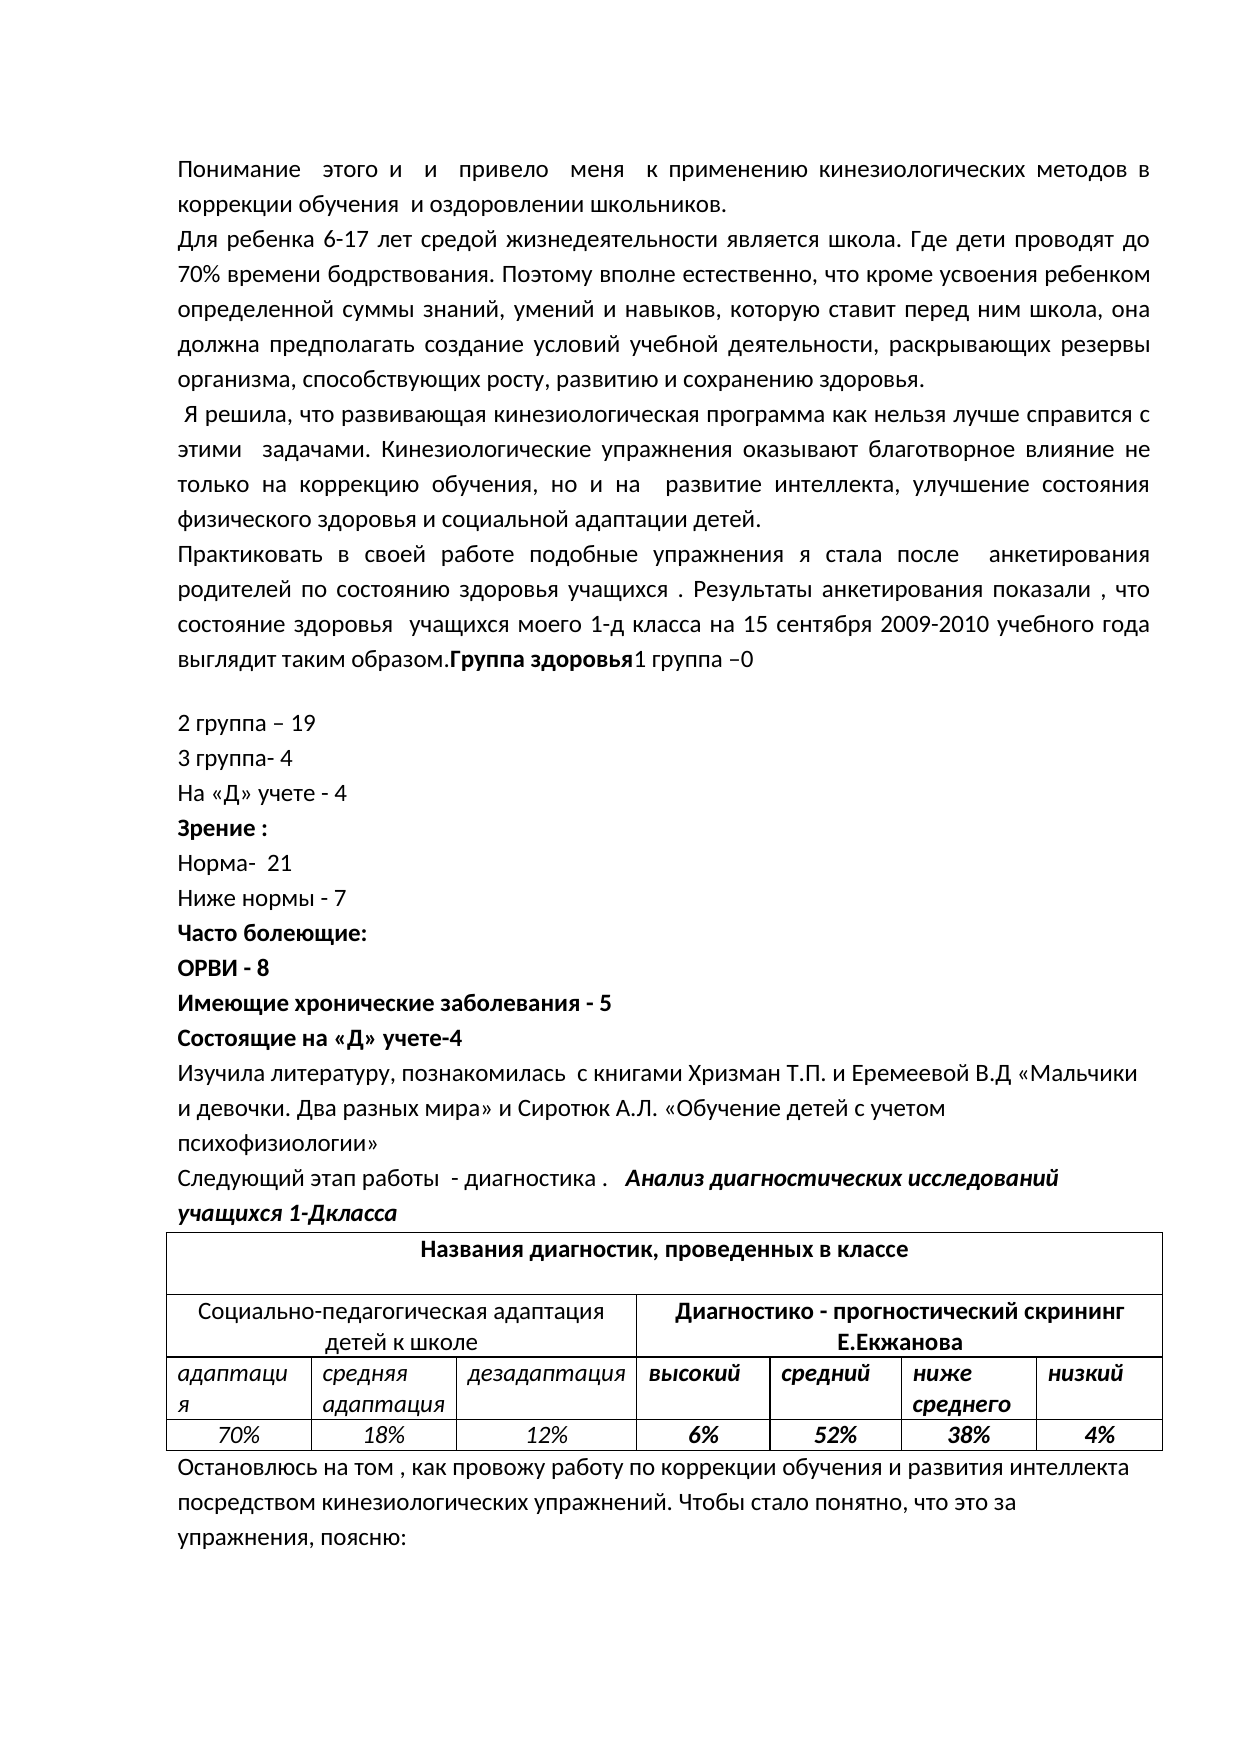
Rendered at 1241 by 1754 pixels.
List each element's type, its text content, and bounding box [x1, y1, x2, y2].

table_cell дезадаптация [457, 1358, 636, 1418]
table_cell 70% [167, 1420, 311, 1450]
text Зрение : [177, 812, 1152, 843]
text Ниже нормы - 7 [177, 882, 1152, 913]
text Для ребенка 6-17 лет средой жизнедеятельности является школа. Где дети проводят до 70% времени бодрствования. Поэтому вполне естественно, что кроме усвоения ребенком определенной суммы знаний, умений и навыков, которую ставит перед ним школа, она должна предполагать создание условий учебной деятельности, раскрывающих резервы организма, способствующих росту, развитию и сохранению здоровья. [177, 223, 1152, 394]
table_cell Социально-педагогическая адаптация детей к школе [167, 1295, 636, 1356]
table_cell 18% [312, 1420, 456, 1450]
text 3 группа- 4 [177, 742, 1152, 773]
text Изучила литературу, познакомилась с книгами Хризман Т.П. и Еремеевой В.Д «Мальчики и девочки. Два разных мира» и Сиротюк А.Л. «Обучение детей с учетом психофизиологии» [177, 1057, 1152, 1158]
text Часто болеющие: [177, 917, 1152, 948]
table_cell 6% [637, 1420, 769, 1450]
text Состоящие на «Д» учете-4 [177, 1022, 1152, 1053]
text Остановлюсь на том , как провожу работу по коррекции обучения и развития интеллекта посредством кинезиологических упражнений. Чтобы стало понятно, что это за упражнения, поясню: [177, 1451, 1152, 1552]
text Понимание этого и и привело меня к применению кинезиологических методов в коррекции обучения и оздоровлении школьников. [177, 153, 1152, 219]
table_cell 12% [457, 1420, 636, 1450]
text ОРВИ - 8 [177, 952, 1152, 983]
text Имеющие хронические заболевания - 5 [177, 987, 1152, 1018]
text Норма- 21 [177, 847, 1152, 878]
table_header Названия диагностик, проведенных в классе [167, 1233, 1162, 1294]
table_cell 38% [902, 1420, 1036, 1450]
table_cell 52% [771, 1420, 901, 1450]
text 2 группа – 19 [177, 707, 1152, 738]
table_cell адаптация [167, 1358, 311, 1418]
table_cell 4% [1037, 1420, 1162, 1450]
text Практиковать в своей работе подобные упражнения я стала после анкетирования родителей по состоянию здоровья учащихся . Результаты анкетирования показали , что состояние здоровья учащихся моего 1-д класса на 15 сентября 2009-2010 учебного года выглядит таким образом.Группа здоровья1 группа –0 [177, 538, 1152, 674]
table_cell ниже среднего [902, 1358, 1036, 1418]
table_cell высокий [637, 1358, 769, 1418]
text Следующий этап работы - диагностика . Анализ диагностических исследований учащихся 1-Дкласса [177, 1162, 1152, 1228]
text Я решила, что развивающая кинезиологическая программа как нельзя лучше справится с этими задачами. Кинезиологические упражнения оказывают благотворное влияние не только на коррекцию обучения, но и на развитие интеллекта, улучшение состояния физического здоровья и социальной адаптации детей. [177, 398, 1152, 534]
table_cell Диагностико - прогностический скрининг Е.Екжанова [637, 1295, 1162, 1356]
table_cell средний [771, 1358, 901, 1418]
table_cell низкий [1037, 1358, 1162, 1418]
text На «Д» учете - 4 [177, 777, 1152, 808]
table_cell средняя адаптация [312, 1358, 456, 1418]
